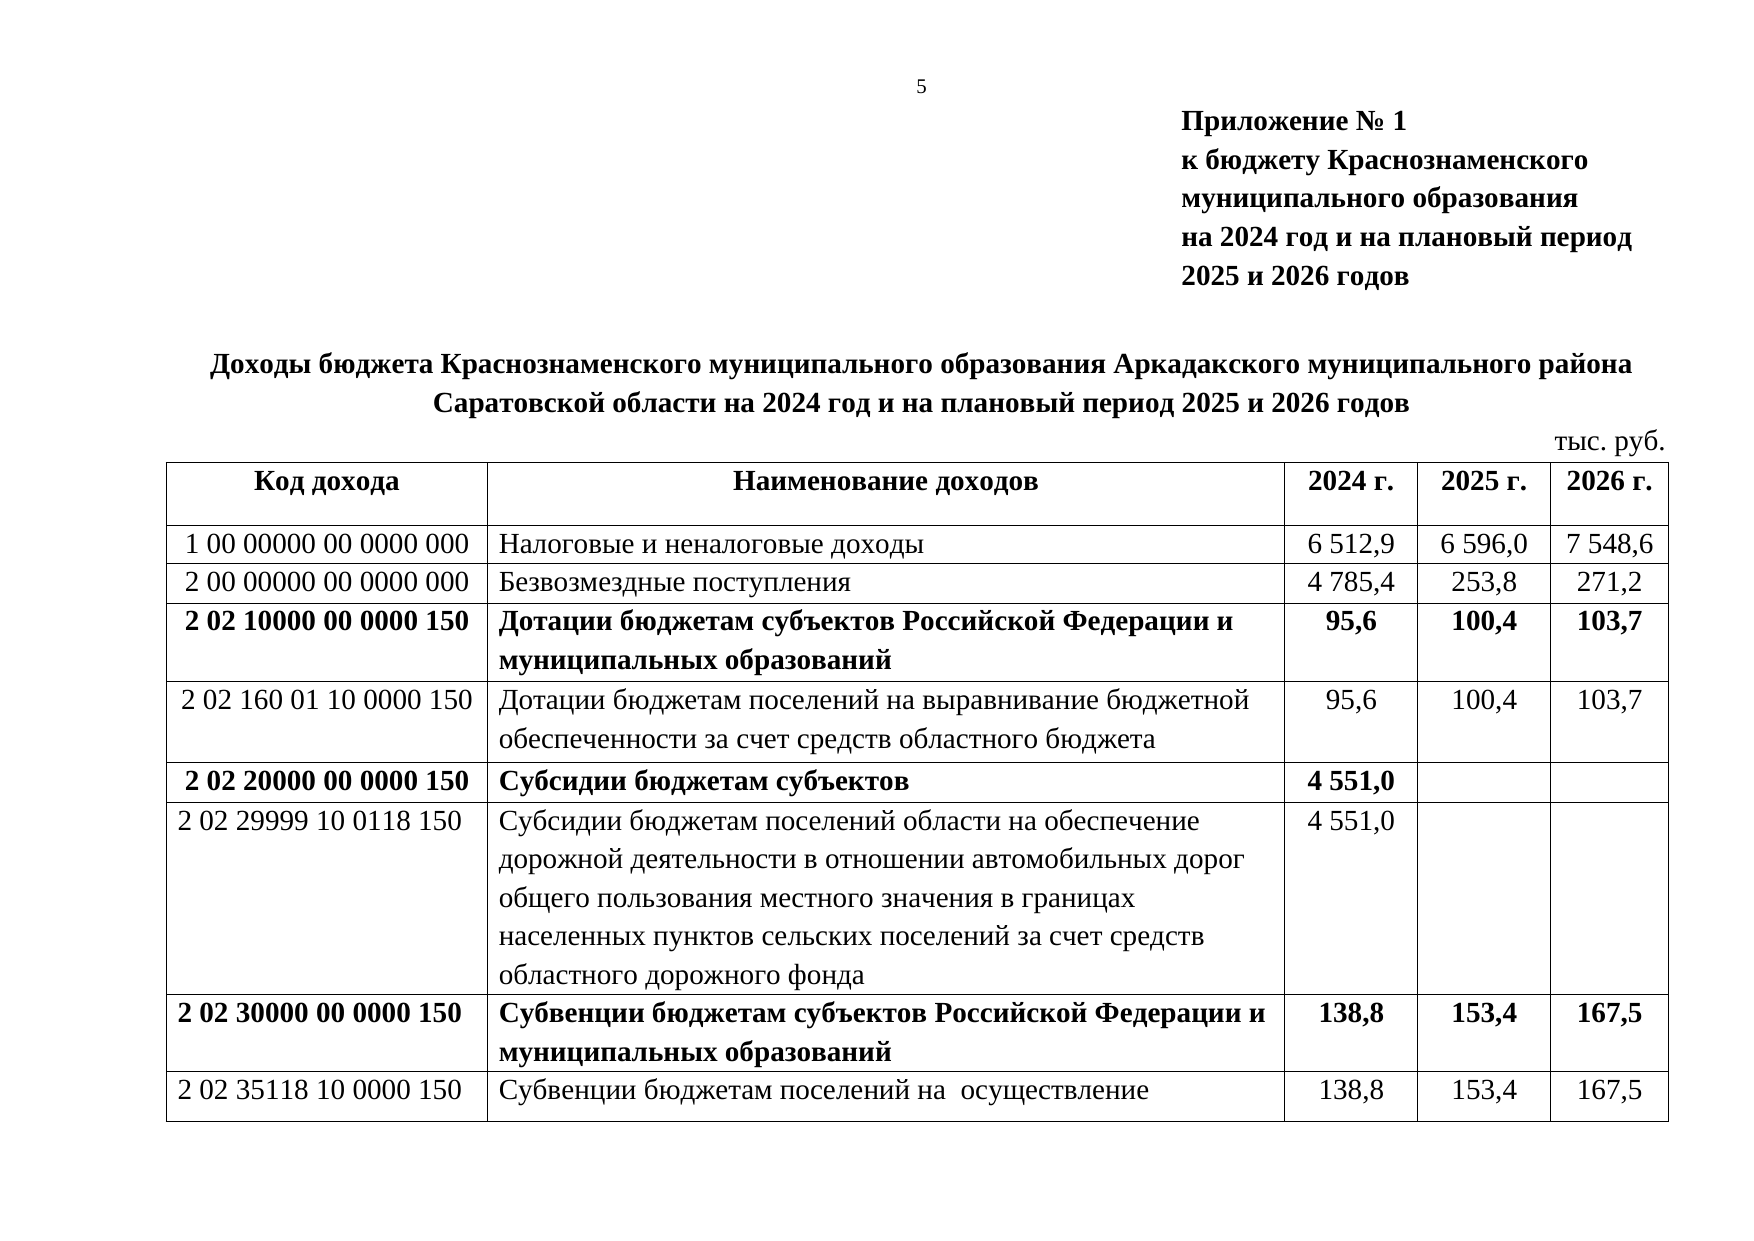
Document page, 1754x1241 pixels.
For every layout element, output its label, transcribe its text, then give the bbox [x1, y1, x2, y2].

table_header 2026 г. [1551, 463, 1668, 525]
text тыс. руб. [177, 423, 1665, 457]
table_cell 2 02 30000 00 0000 150 [167, 995, 487, 1071]
table_header 2025 г. [1418, 463, 1550, 525]
text Приложение № 1 [177, 103, 1669, 137]
table_cell Субвенции бюджетам субъектов Российской Федерации и муниципальных образований [488, 995, 1284, 1071]
table_cell 6 512,9 [1285, 526, 1417, 563]
table_cell Субсидии бюджетам субъектов [488, 763, 1284, 802]
table_cell Дотации бюджетам поселений на выравнивание бюджетной обеспеченности за счет средств областного бюджета [488, 682, 1284, 762]
table_cell 2 00 00000 00 0000 000 [167, 564, 487, 602]
table_cell 1 00 00000 00 0000 000 [167, 526, 487, 563]
table_cell 2 02 20000 00 0000 150 [167, 763, 487, 802]
table_header Код дохода [167, 463, 487, 525]
table_cell 167,5 [1551, 1072, 1668, 1121]
table_cell 103,7 [1551, 604, 1668, 681]
table_cell 153,4 [1418, 995, 1550, 1071]
table_cell 2 02 10000 00 0000 150 [167, 604, 487, 681]
table_cell 138,8 [1285, 1072, 1417, 1121]
table_cell [1551, 803, 1668, 994]
table_cell 271,2 [1551, 564, 1668, 602]
table_cell Дотации бюджетам субъектов Российской Федерации и муниципальных образований [488, 604, 1284, 681]
table_cell [1418, 763, 1550, 802]
table_cell Безвозмездные поступления [488, 564, 1284, 602]
table_cell 138,8 [1285, 995, 1417, 1071]
table_cell 95,6 [1285, 682, 1417, 762]
table_cell 100,4 [1418, 682, 1550, 762]
table_cell [1551, 763, 1668, 802]
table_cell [488, 1072, 1284, 1121]
table_header 2024 г. [1285, 463, 1417, 525]
table_cell 153,4 [1418, 1072, 1550, 1121]
table_cell 6 596,0 [1418, 526, 1550, 563]
table_cell [1418, 803, 1550, 994]
table_cell 100,4 [1418, 604, 1550, 681]
table_cell 4 551,0 [1285, 763, 1417, 802]
table_header Наименование доходов [488, 463, 1284, 525]
table_cell 95,6 [1285, 604, 1417, 681]
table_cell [167, 1072, 487, 1121]
table_cell 4 785,4 [1285, 564, 1417, 602]
table_cell 7 548,6 [1551, 526, 1668, 563]
table_cell 2 02 29999 10 0118 150 [167, 803, 487, 994]
table_cell Субсидии бюджетам поселений области на обеспечение дорожной деятельности в отношении автомобильных дорог общего пользования местного значения в границах населенных пунктов сельских поселений за счет средств областного дорожного фонда [488, 803, 1284, 994]
table_cell 167,5 [1551, 995, 1668, 1071]
table_cell 4 551,0 [1285, 803, 1417, 994]
text к бюджету Краснознаменского муниципального образования [1181, 142, 1669, 214]
text Доходы бюджета Краснознаменского муниципального образования Аркадакского муниципального района Саратовской области на 2024 год и на плановый период 2025 и 2026 годов [177, 346, 1665, 418]
table_cell 2 02 160 01 10 0000 150 [167, 682, 487, 762]
table_cell Налоговые и неналоговые доходы [488, 526, 1284, 563]
table_cell 103,7 [1551, 682, 1668, 762]
text на 2024 год и на плановый период 2025 и 2026 годов [1181, 219, 1669, 291]
table_cell 253,8 [1418, 564, 1550, 602]
